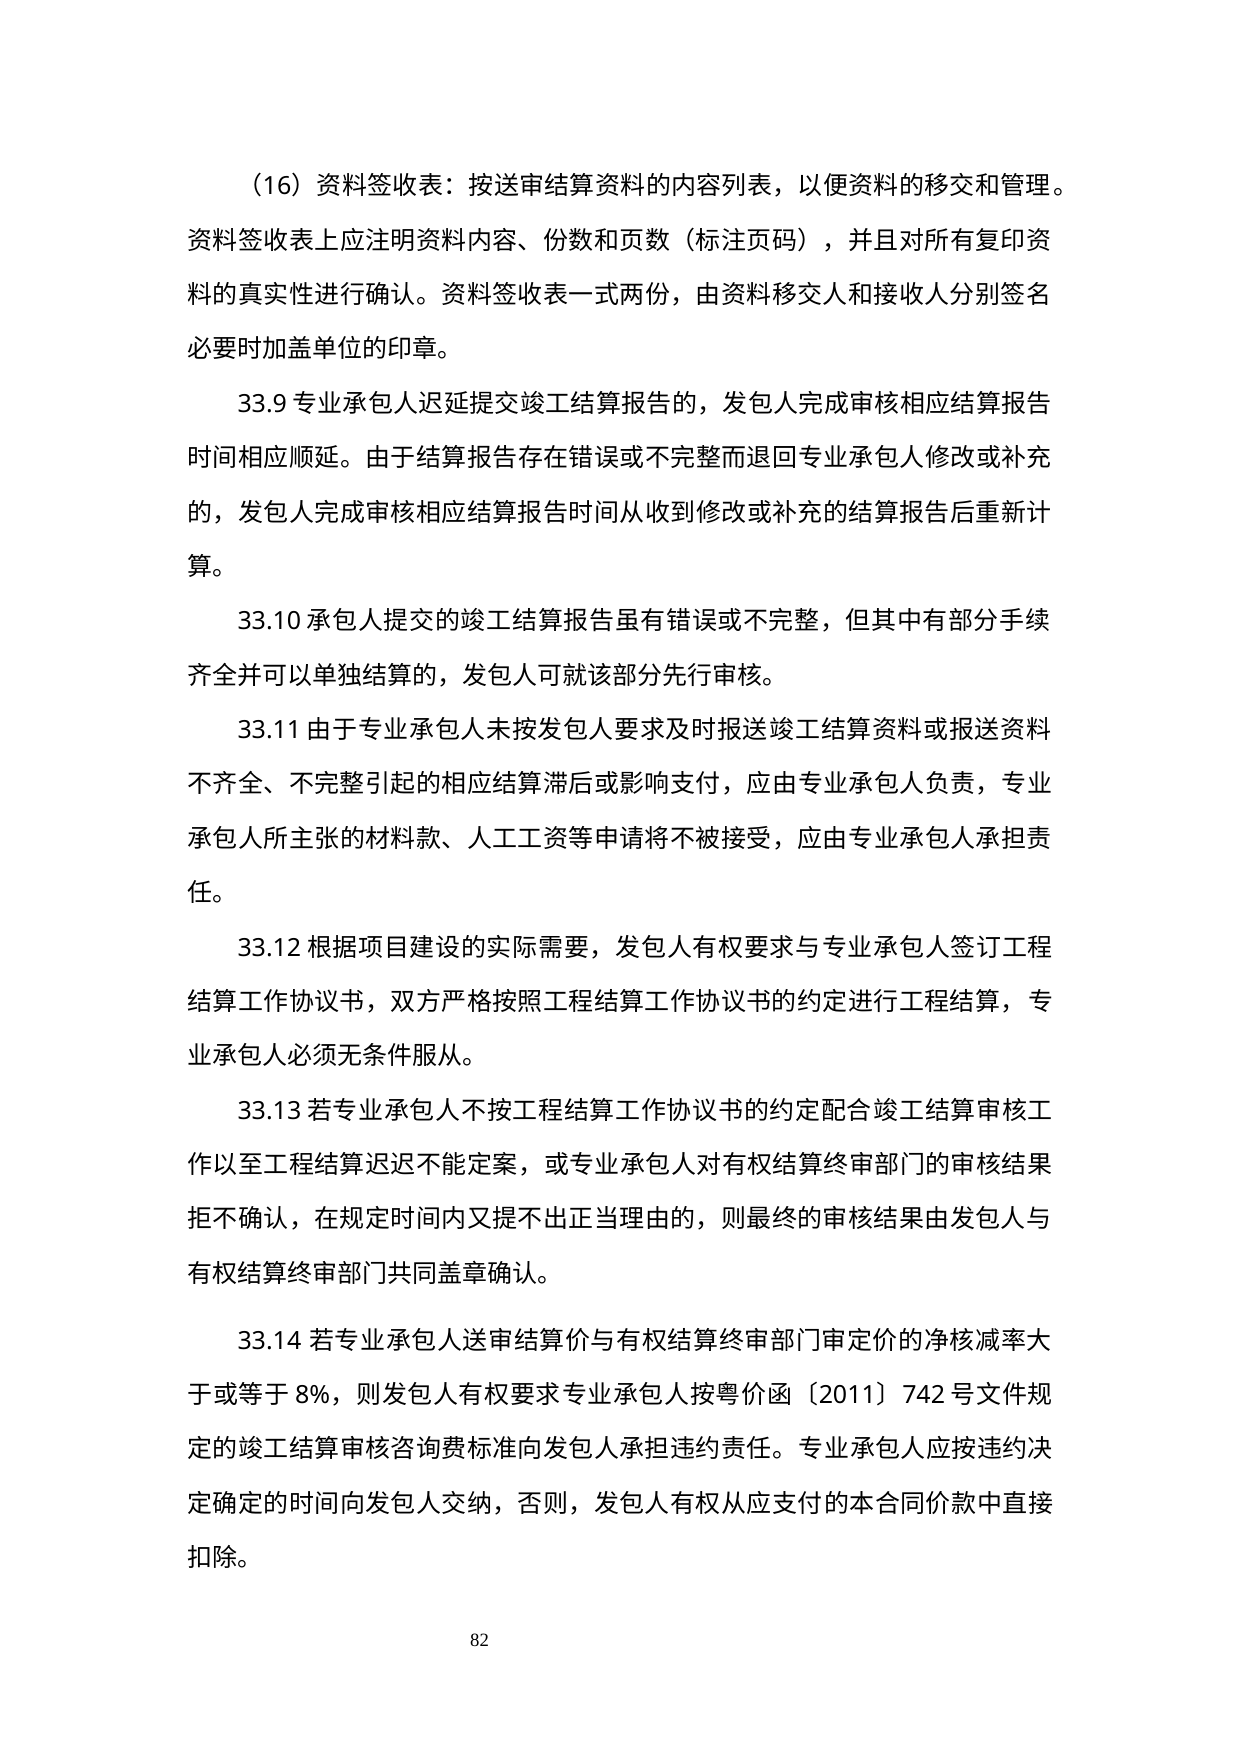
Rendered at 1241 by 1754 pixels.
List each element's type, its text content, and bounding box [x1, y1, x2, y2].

text 33.12根据项目建设的实际需要，发包人有权要求与专业承包人签订工程结算工作协议书，双方严格按照工程结算工作协议书的约定进行工程结算，专业承包人必须无条件服从。 [187, 927, 1053, 1072]
text 33.9专业承包人迟延提交竣工结算报告的，发包人完成审核相应结算报告时间相应顺延。由于结算报告存在错误或不完整而退回专业承包人修改或补充的，发包人完成审核相应结算报告时间从收到修改或补充的结算报告后重新计算。 [187, 383, 1052, 583]
text 33.14 若专业承包人送审结算价与有权结算终审部门审定价的净核减率大于或等于8%，则发包人有权要求专业承包人按粤价函〔2011〕742号文件规定的竣工结算审核咨询费标准向发包人承担违约责任。专业承包人应按违约决定确定的时间向发包人交纳，否则，发包人有权从应支付的本合同价款中直接扣除。 [187, 1320, 1053, 1574]
text 33.11由于专业承包人未按发包人要求及时报送竣工结算资料或报送资料不齐全、不完整引起的相应结算滞后或影响支付，应由专业承包人负责，专业承包人所主张的材料款、人工工资等申请将不被接受，应由专业承包人承担责任。 [187, 709, 1052, 909]
text 33.13若专业承包人不按工程结算工作协议书的约定配合竣工结算审核工作以至工程结算迟迟不能定案，或专业承包人对有权结算终审部门的审核结果拒不确认，在规定时间内又提不出正当理由的，则最终的审核结果由发包人与有权结算终审部门共同盖章确认。 [187, 1090, 1053, 1289]
text 33.10承包人提交的竣工结算报告虽有错误或不完整，但其中有部分手续齐全并可以单独结算的，发包人可就该部分先行审核。 [187, 601, 1052, 691]
text （16）资料签收表：按送审结算资料的内容列表，以便资料的移交和管理。资料签收表上应注明资料内容、份数和页数（标注页码），并且对所有复印资料的真实性进行确认。资料签收表一式两份，由资料移交人和接收人分别签名，必要时加盖单位的印章。 [187, 166, 1053, 365]
